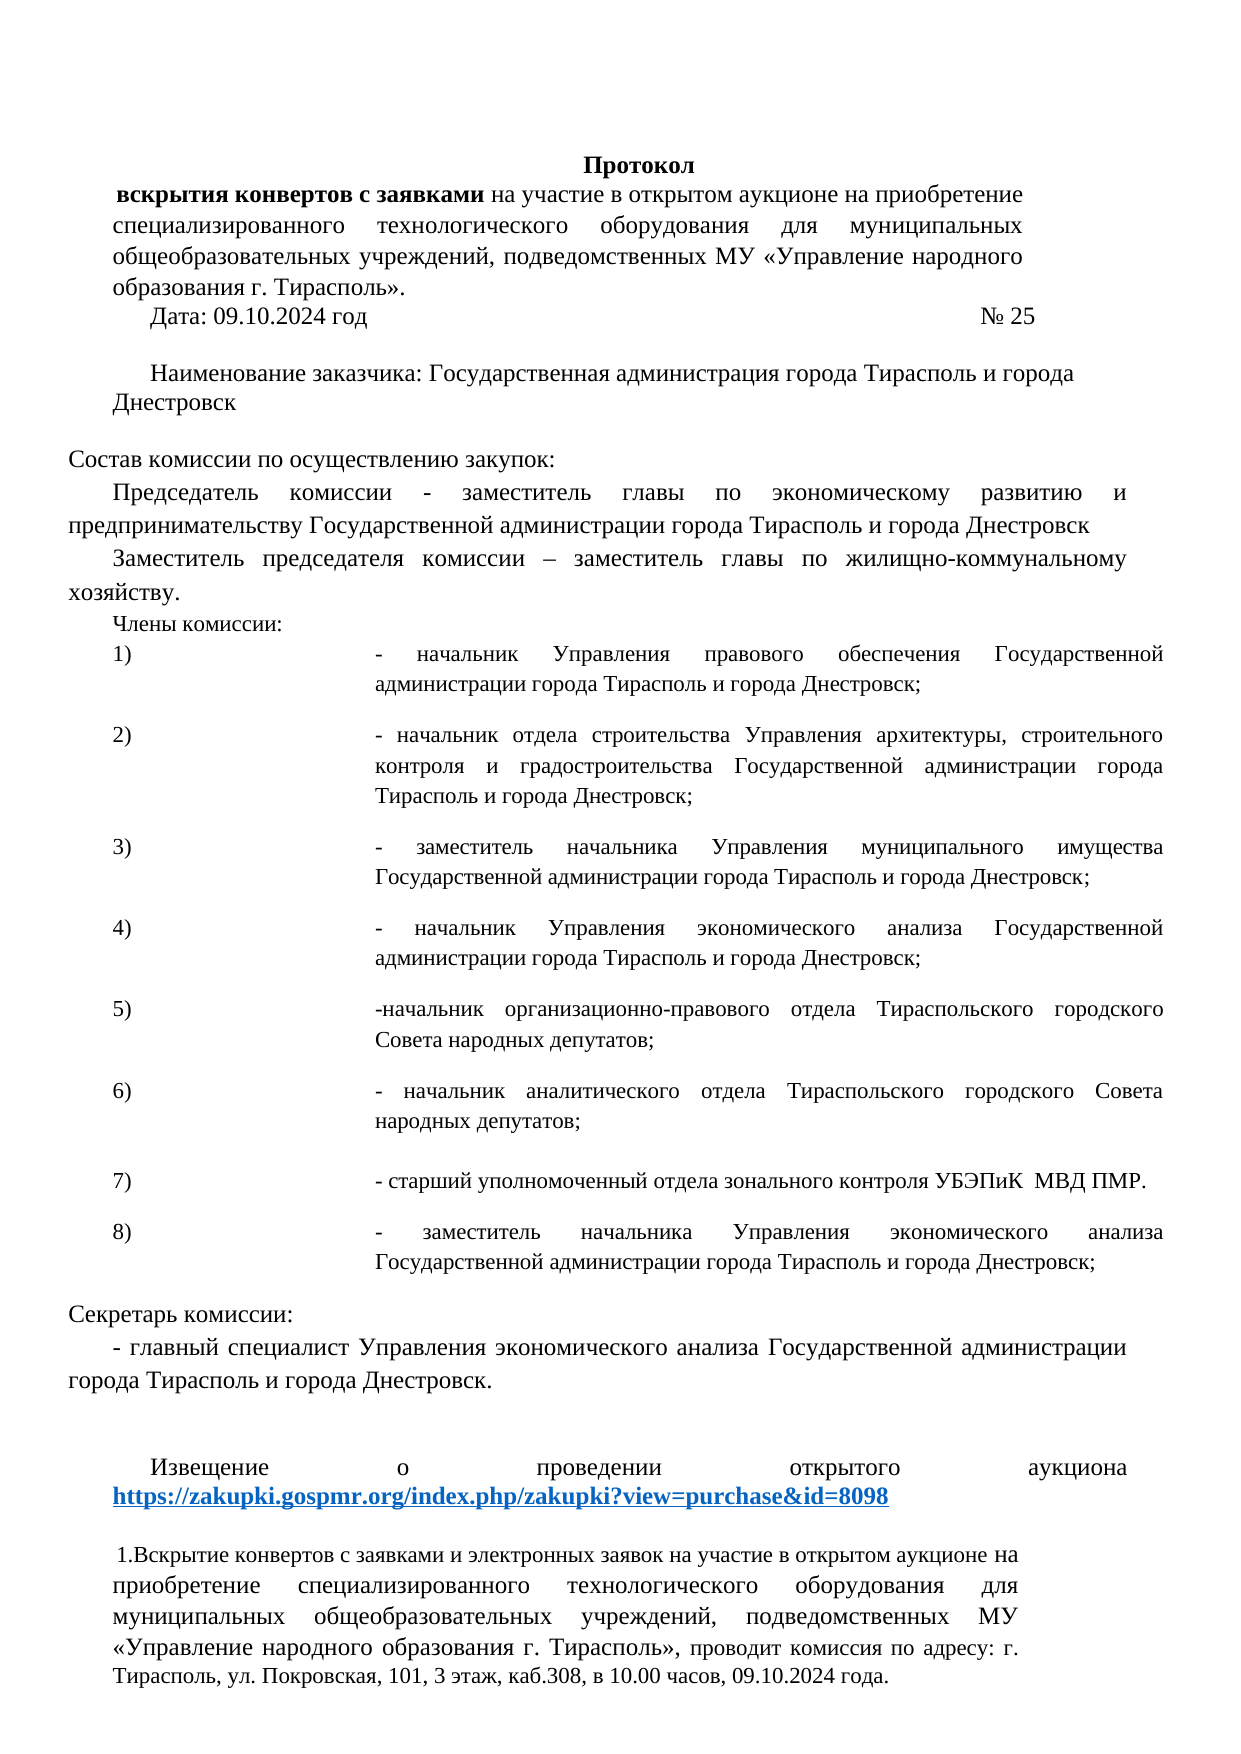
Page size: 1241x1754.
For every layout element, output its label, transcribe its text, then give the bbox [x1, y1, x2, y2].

table_cell 4) [101, 914, 363, 995]
table_cell - начальник отдела строительства Управления архитектуры, строительного контроля и градостроительства Государственной администрации города Тирасполь и города Днестровск; [364, 721, 1176, 833]
text вскрытия конвертов с заявками на участие в открытом аукционе на приобретение специализированного технологического оборудования для муниципальных общеобразовательных учреждений, подведомственных МУ «Управление народного образования г. Тирасполь». [112, 179, 1023, 301]
text Состав комиссии по осуществлению закупок: [68, 444, 1128, 473]
text Дата: 09.10.2024 год № 25 [112, 207, 1128, 329]
table_cell - начальник Управления экономического анализа Государственной администрации города Тирасполь и города Днестровск; [364, 914, 1176, 995]
text Председатель комиссии - заместитель главы по экономическому развитию и предпринимательству Государственной администрации города Тирасполь и города Днестровск [68, 477, 1128, 539]
table_cell - начальник аналитического отдела Тираспольского городского Совета народных депутатов; [364, 1077, 1176, 1167]
text Заместитель председателя комиссии – заместитель главы по жилищно-коммунальному хозяйству. [68, 543, 1128, 605]
table_cell 8) [101, 1218, 363, 1299]
text Извещение о проведении открытого аукциона https://zakupki.gospmr.org/index.php/zakupki?view=purchase&id=8098 [112, 1452, 1128, 1510]
table_cell 2) [101, 721, 363, 833]
text Наименование заказчика: Государственная администрация города Тирасполь и города Днестровск [112, 358, 1128, 416]
table_cell 3) [101, 833, 363, 914]
text - главный специалист Управления экономического анализа Государственной администрации города Тирасполь и города Днестровск. [68, 1332, 1128, 1394]
text 1.Вскрытие конвертов с заявками и электронных заявок на участие в открытом аукционе на приобретение специализированного технологического оборудования для муниципальных общеобразовательных учреждений, подведомственных МУ «Управление народного образования г. Тирасполь», проводит комиссия по адресу: г. Тирасполь, ул. Покровская, 101, 3 этаж, каб.308, в 10.00 часов, 09.10.2024 года. [112, 1539, 1019, 1689]
table_cell -начальник организационно-правового отдела Тираспольского городского Совета народных депутатов; [364, 995, 1176, 1077]
table_cell 6) [101, 1077, 363, 1167]
table_cell 5) [101, 995, 363, 1077]
table_cell - заместитель начальника Управления экономического анализа Государственной администрации города Тирасполь и города Днестровск; [364, 1218, 1176, 1299]
text Секретарь комиссии: [68, 1299, 1128, 1328]
table_cell 7) [101, 1167, 363, 1218]
table_header 1) [101, 640, 363, 721]
table_header - начальник Управления правового обеспечения Государственной администрации города Тирасполь и города Днестровск; [364, 640, 1176, 721]
text Протокол [112, 150, 1128, 179]
text Члены комиссии: [68, 609, 1128, 636]
table_cell - старший уполномоченный отдела зонального контроля УБЭПиК МВД ПМР. [364, 1167, 1176, 1218]
table_cell - заместитель начальника Управления муниципального имущества Государственной администрации города Тирасполь и города Днестровск; [364, 833, 1176, 914]
